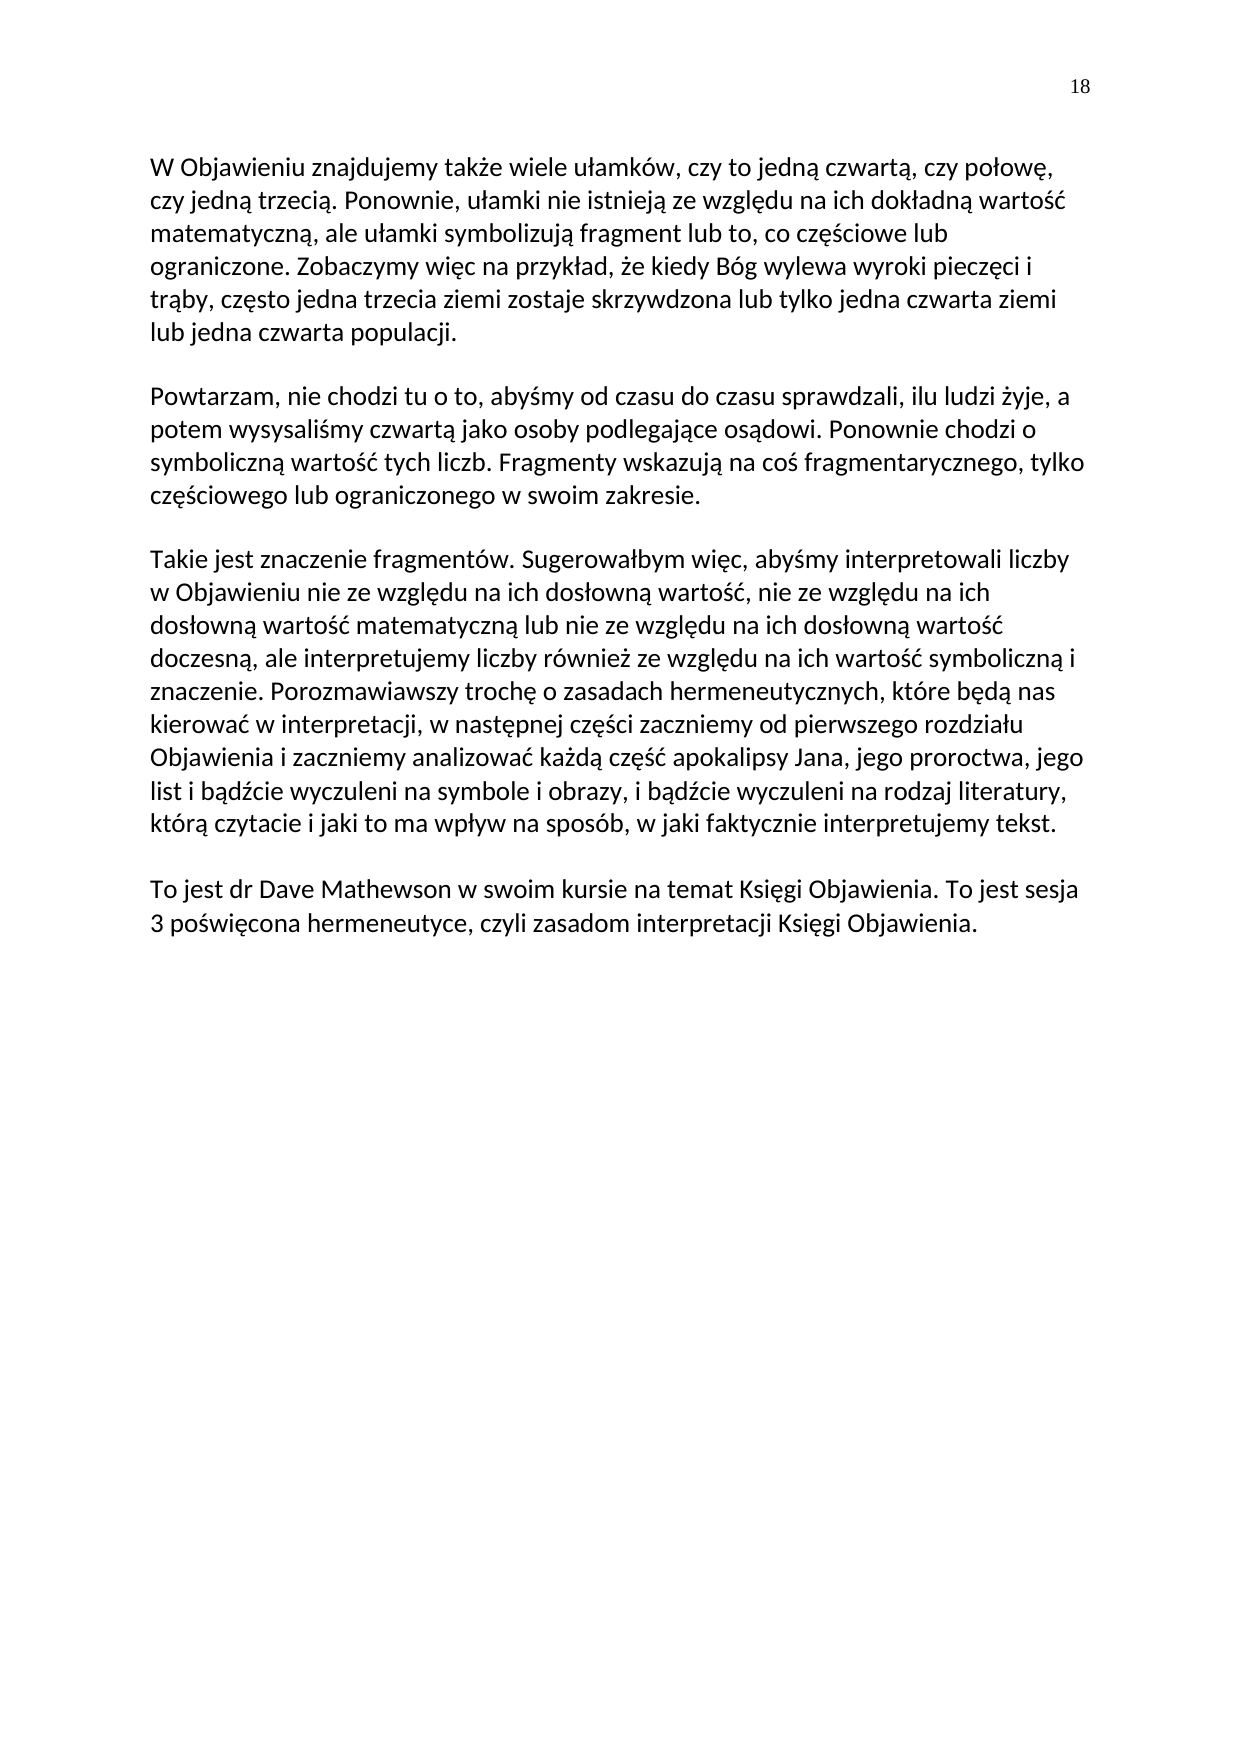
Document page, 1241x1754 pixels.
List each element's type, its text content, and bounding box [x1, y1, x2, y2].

text Takie jest znaczenie fragmentów. Sugerowałbym więc, abyśmy interpretowali liczby w Objawieniu nie ze względu na ich dosłowną wartość, nie ze względu na ich dosłowną wartość matematyczną lub nie ze względu na ich dosłowną wartość doczesną, ale interpretujemy liczby również ze względu na ich wartość symboliczną i znaczenie. Porozmawiawszy trochę o zasadach hermeneutycznych, które będą nas kierować w interpretacji, w następnej części zaczniemy od pierwszego rozdziału Objawienia i zaczniemy analizować każdą część apokalipsy Jana, jego proroctwa, jego list i bądźcie wyczuleni na symbole i obrazy, i bądźcie wyczuleni na rodzaj literatury, którą czytacie i jaki to ma wpływ na sposób, w jaki faktycznie interpretujemy tekst. [150, 542, 1090, 840]
text Powtarzam, nie chodzi tu o to, abyśmy od czasu do czasu sprawdzali, ilu ludzi żyje, a potem wysysaliśmy czwartą jako osoby podlegające osądowi. Ponownie chodzi o symboliczną wartość tych liczb. Fragmenty wskazują na coś fragmentarycznego, tylko częściowego lub ograniczonego w swoim zakresie. [150, 379, 1090, 511]
text W Objawieniu znajdujemy także wiele ułamków, czy to jedną czwartą, czy połowę, czy jedną trzecią. Ponownie, ułamki nie istnieją ze względu na ich dokładną wartość matematyczną, ale ułamki symbolizują fragment lub to, co częściowe lub ograniczone. Zobaczymy więc na przykład, że kiedy Bóg wylewa wyroki pieczęci i trąby, często jedna trzecia ziemi zostaje skrzywdzona lub tylko jedna czwarta ziemi lub jedna czwarta populacji. [150, 150, 1090, 348]
text To jest dr Dave Mathewson w swoim kursie na temat Księgi Objawienia. To jest sesja 3 poświęcona hermeneutyce, czyli zasadom interpretacji Księgi Objawienia. [150, 873, 1090, 939]
